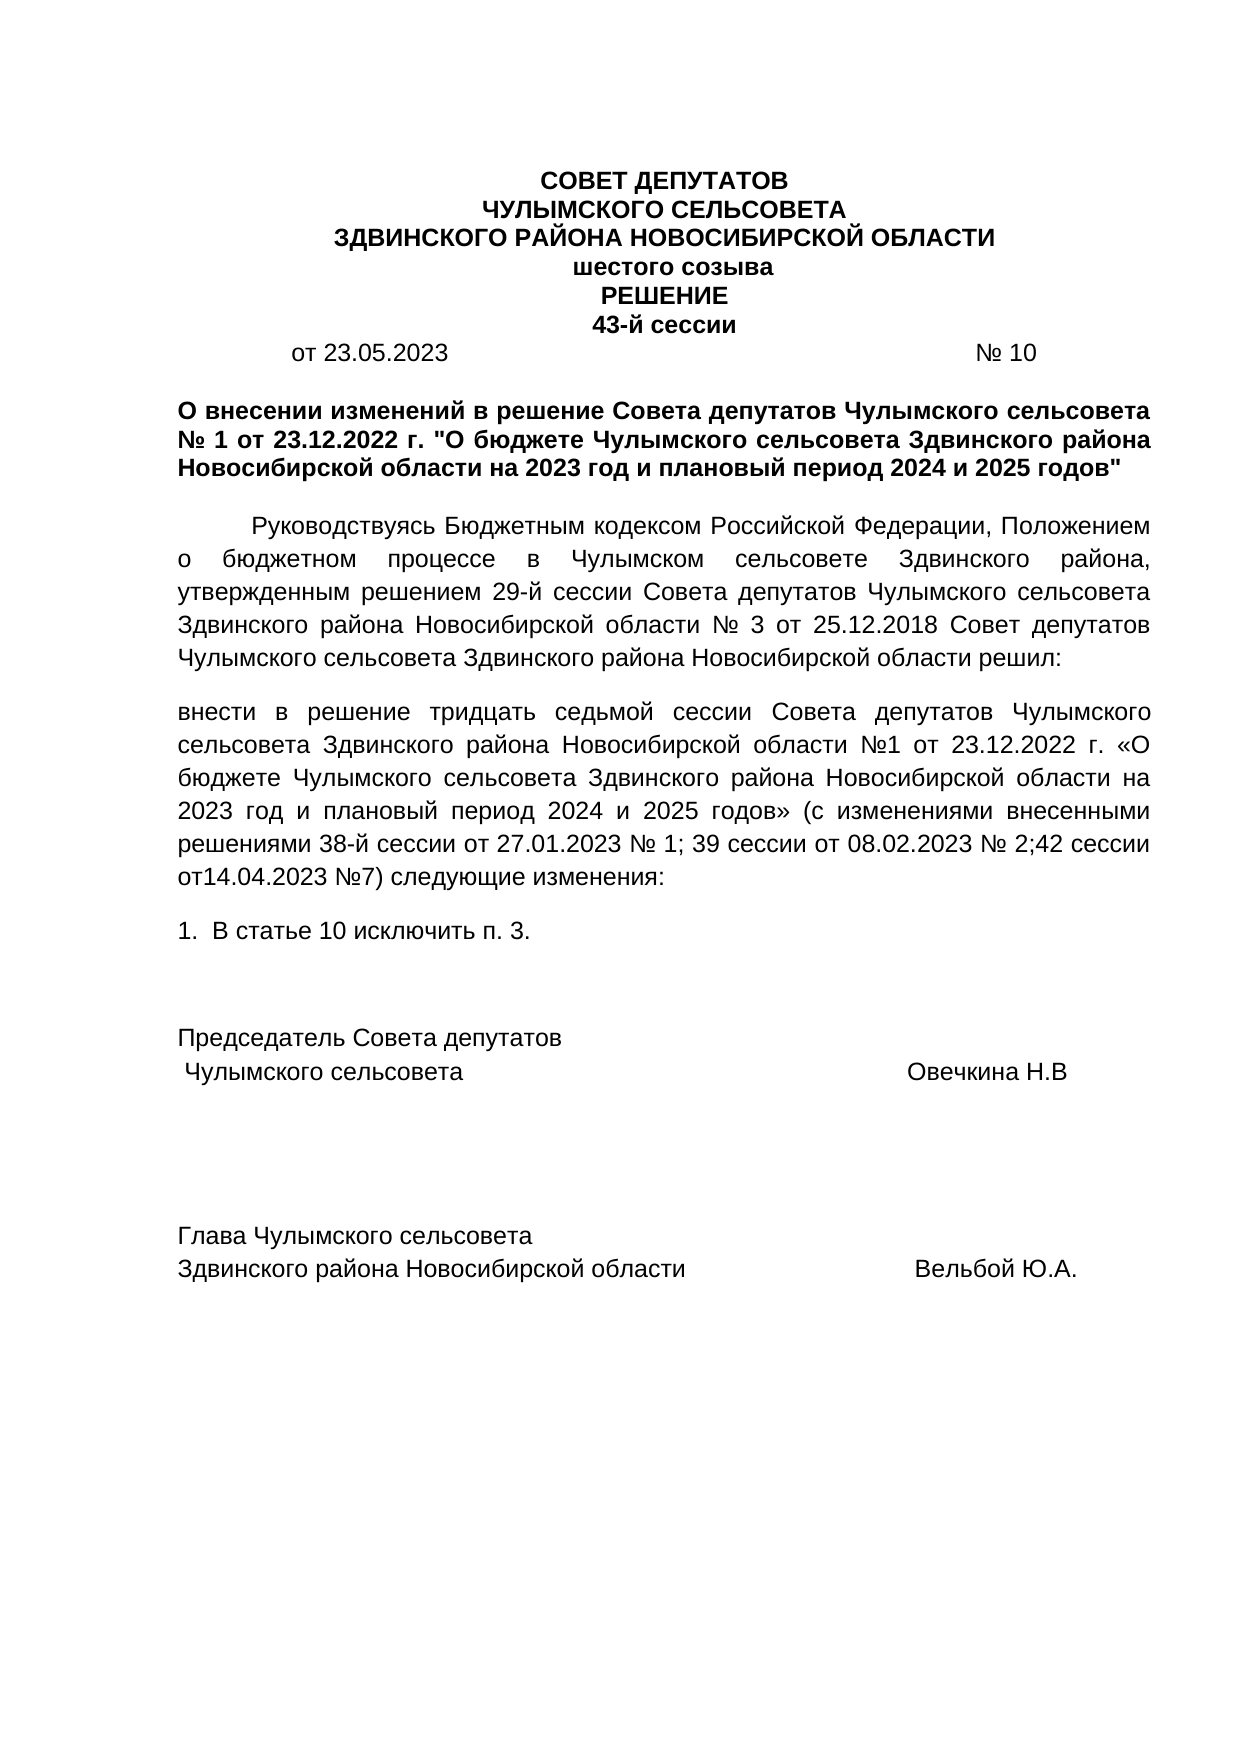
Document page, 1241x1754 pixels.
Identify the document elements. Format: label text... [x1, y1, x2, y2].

text ЗДВИНСКОГО РАЙОНА НОВОСИБИРСКОЙ ОБЛАСТИ [177, 223, 1152, 252]
text 43-й сессии [177, 309, 1152, 338]
text РЕШЕНИЕ [177, 281, 1152, 309]
text ЧУЛЫМСКОГО СЕЛЬСОВЕТА [177, 194, 1152, 223]
text Председатель Совета депутатов [177, 1023, 1152, 1052]
text Глава Чулымского сельсовета [177, 1221, 1152, 1249]
text О внесении изменений в решение Совета депутатов Чулымского сельсовета № 1 от 23.12.2022 г. "О бюджете Чулымского сельсовета Здвинского района Новосибирской области на 2023 год и плановый период 2024 и 2025 годов" [177, 396, 1152, 482]
text 1. В статье 10 исключить п. 3. [177, 916, 1152, 944]
text Чулымского сельсовета Овечкина Н.В [177, 1056, 1152, 1085]
text Здвинского района Новосибирской области Вельбой Ю.А. [177, 1254, 1152, 1282]
text Руководствуясь Бюджетным кодексом Российской Федерации, Положением о бюджетном процессе в Чулымском сельсовете Здвинского района, утвержденным решением 29-й сессии Совета депутатов Чулымского сельсовета Здвинского района Новосибирской области № 3 от 25.12.2018 Совет депутатов Чулымского сельсовета Здвинского района Новосибирской области решил: [177, 511, 1152, 672]
text шестого созыва [177, 252, 1152, 281]
text внести в решение тридцать седьмой сессии Совета депутатов Чулымского сельсовета Здвинского района Новосибирской области №1 от 23.12.2022 г. «О бюджете Чулымского сельсовета Здвинского района Новосибирской области на 2023 год и плановый период 2024 и 2025 годов» (с изменениями внесенными решениями 38-й сессии от 27.01.2023 № 1; 39 сессии от 08.02.2023 № 2;42 сессии от14.04.2023 №7) следующие изменения: [177, 697, 1152, 891]
text СОВЕТ ДЕПУТАТОВ [177, 166, 1152, 194]
text от 23.05.2023 № 10 [177, 338, 1152, 367]
